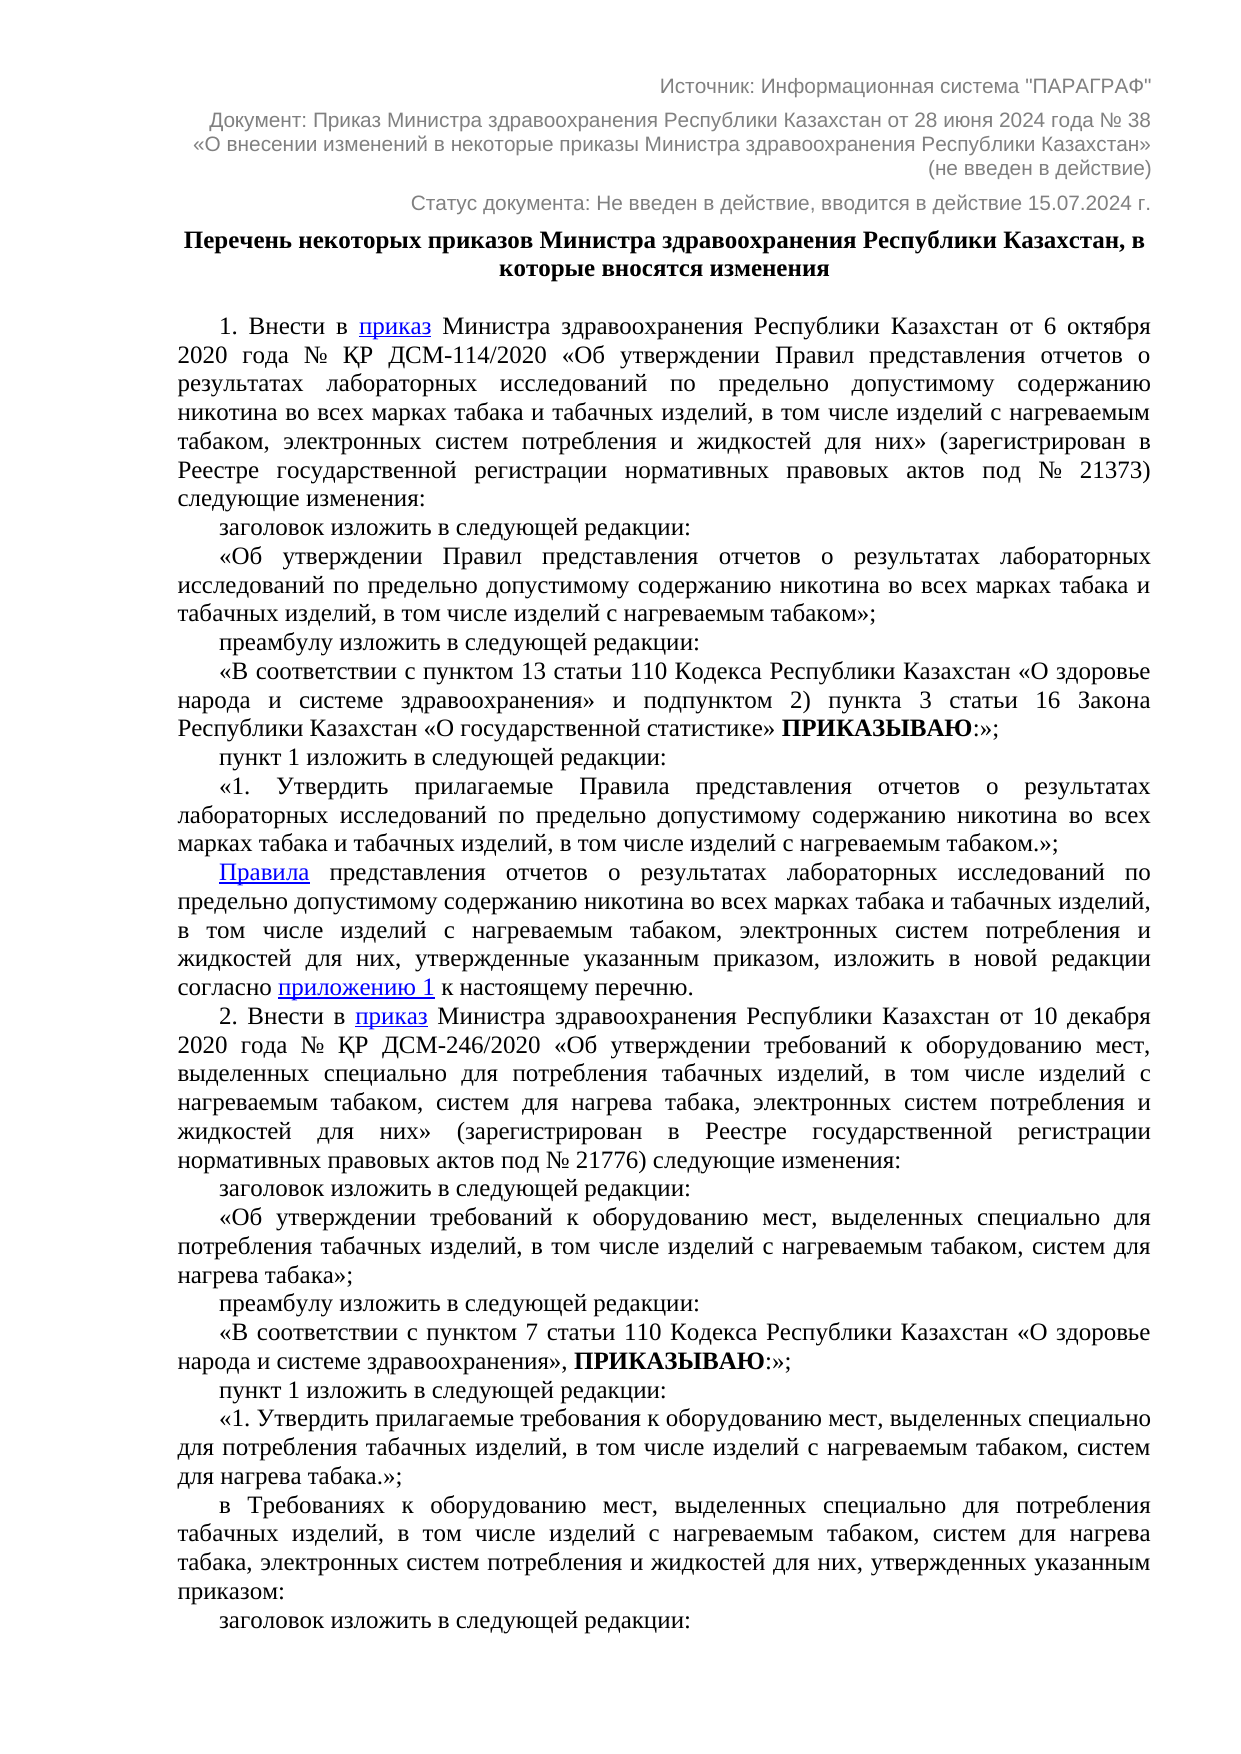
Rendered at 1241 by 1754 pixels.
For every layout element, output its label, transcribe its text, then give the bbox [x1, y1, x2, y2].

text 1. Внести в приказ Министра здравоохранения Республики Казахстан от 6 октября 2020 года № ҚР ДСМ-114/2020 «Об утверждении Правил представления отчетов о результатах лабораторных исследований по предельно допустимому содержанию никотина во всех марках табака и табачных изделий, в том числе изделий с нагреваемым табаком, электронных систем потребления и жидкостей для них» (зарегистрирован в Реестре государственной регистрации нормативных правовых актов под № 21373) следующие изменения: [177, 311, 1152, 512]
text Правила представления отчетов о результатах лабораторных исследований по предельно допустимому содержанию никотина во всех марках табака и табачных изделий, в том числе изделий с нагреваемым табаком, электронных систем потребления и жидкостей для них, утвержденные указанным приказом, изложить в новой редакции согласно приложению 1 к настоящему перечню. [177, 857, 1152, 1001]
text «Об утверждении требований к оборудованию мест, выделенных специально для потребления табачных изделий, в том числе изделий с нагреваемым табаком, систем для нагрева табака»; [177, 1202, 1152, 1288]
text заголовок изложить в следующей редакции: [177, 512, 1152, 541]
text в Требованиях к оборудованию мест, выделенных специально для потребления табачных изделий, в том числе изделий с нагреваемым табаком, систем для нагрева табака, электронных систем потребления и жидкостей для них, утвержденных указанным приказом: [177, 1490, 1152, 1605]
text «В соответствии с пунктом 13 статьи 110 Кодекса Республики Казахстан «О здоровье народа и системе здравоохранения» и подпунктом 2) пункта 3 статьи 16 Закона Республики Казахстан «О государственной статистике» ПРИКАЗЫВАЮ:»; [177, 656, 1152, 742]
text «Об утверждении Правил представления отчетов о результатах лабораторных исследований по предельно допустимому содержанию никотина во всех марках табака и табачных изделий, в том числе изделий с нагреваемым табаком»; [177, 541, 1152, 627]
text «1. Утвердить прилагаемые Правила представления отчетов о результатах лабораторных исследований по предельно допустимому содержанию никотина во всех марках табака и табачных изделий, в том числе изделий с нагреваемым табаком.»; [177, 771, 1152, 857]
text заголовок изложить в следующей редакции: [177, 1173, 1152, 1202]
text пункт 1 изложить в следующей редакции: [177, 1375, 1152, 1403]
text преамбулу изложить в следующей редакции: [177, 1288, 1152, 1317]
text заголовок изложить в следующей редакции: [177, 1605, 1152, 1633]
text Перечень некоторых приказов Министра здравоохранения Республики Казахстан, в которые вносятся изменения [177, 225, 1152, 282]
text 2. Внести в приказ Министра здравоохранения Республики Казахстан от 10 декабря 2020 года № ҚР ДСМ-246/2020 «Об утверждении требований к оборудованию мест, выделенных специально для потребления табачных изделий, в том числе изделий с нагреваемым табаком, систем для нагрева табака, электронных систем потребления и жидкостей для них» (зарегистрирован в Реестре государственной регистрации нормативных правовых актов под № 21776) следующие изменения: [177, 1001, 1152, 1173]
text «1. Утвердить прилагаемые требования к оборудованию мест, выделенных специально для потребления табачных изделий, в том числе изделий с нагреваемым табаком, систем для нагрева табака.»; [177, 1403, 1152, 1490]
text пункт 1 изложить в следующей редакции: [177, 742, 1152, 771]
text преамбулу изложить в следующей редакции: [177, 627, 1152, 656]
text «В соответствии с пунктом 7 статьи 110 Кодекса Республики Казахстан «О здоровье народа и системе здравоохранения», ПРИКАЗЫВАЮ:»; [177, 1317, 1152, 1375]
